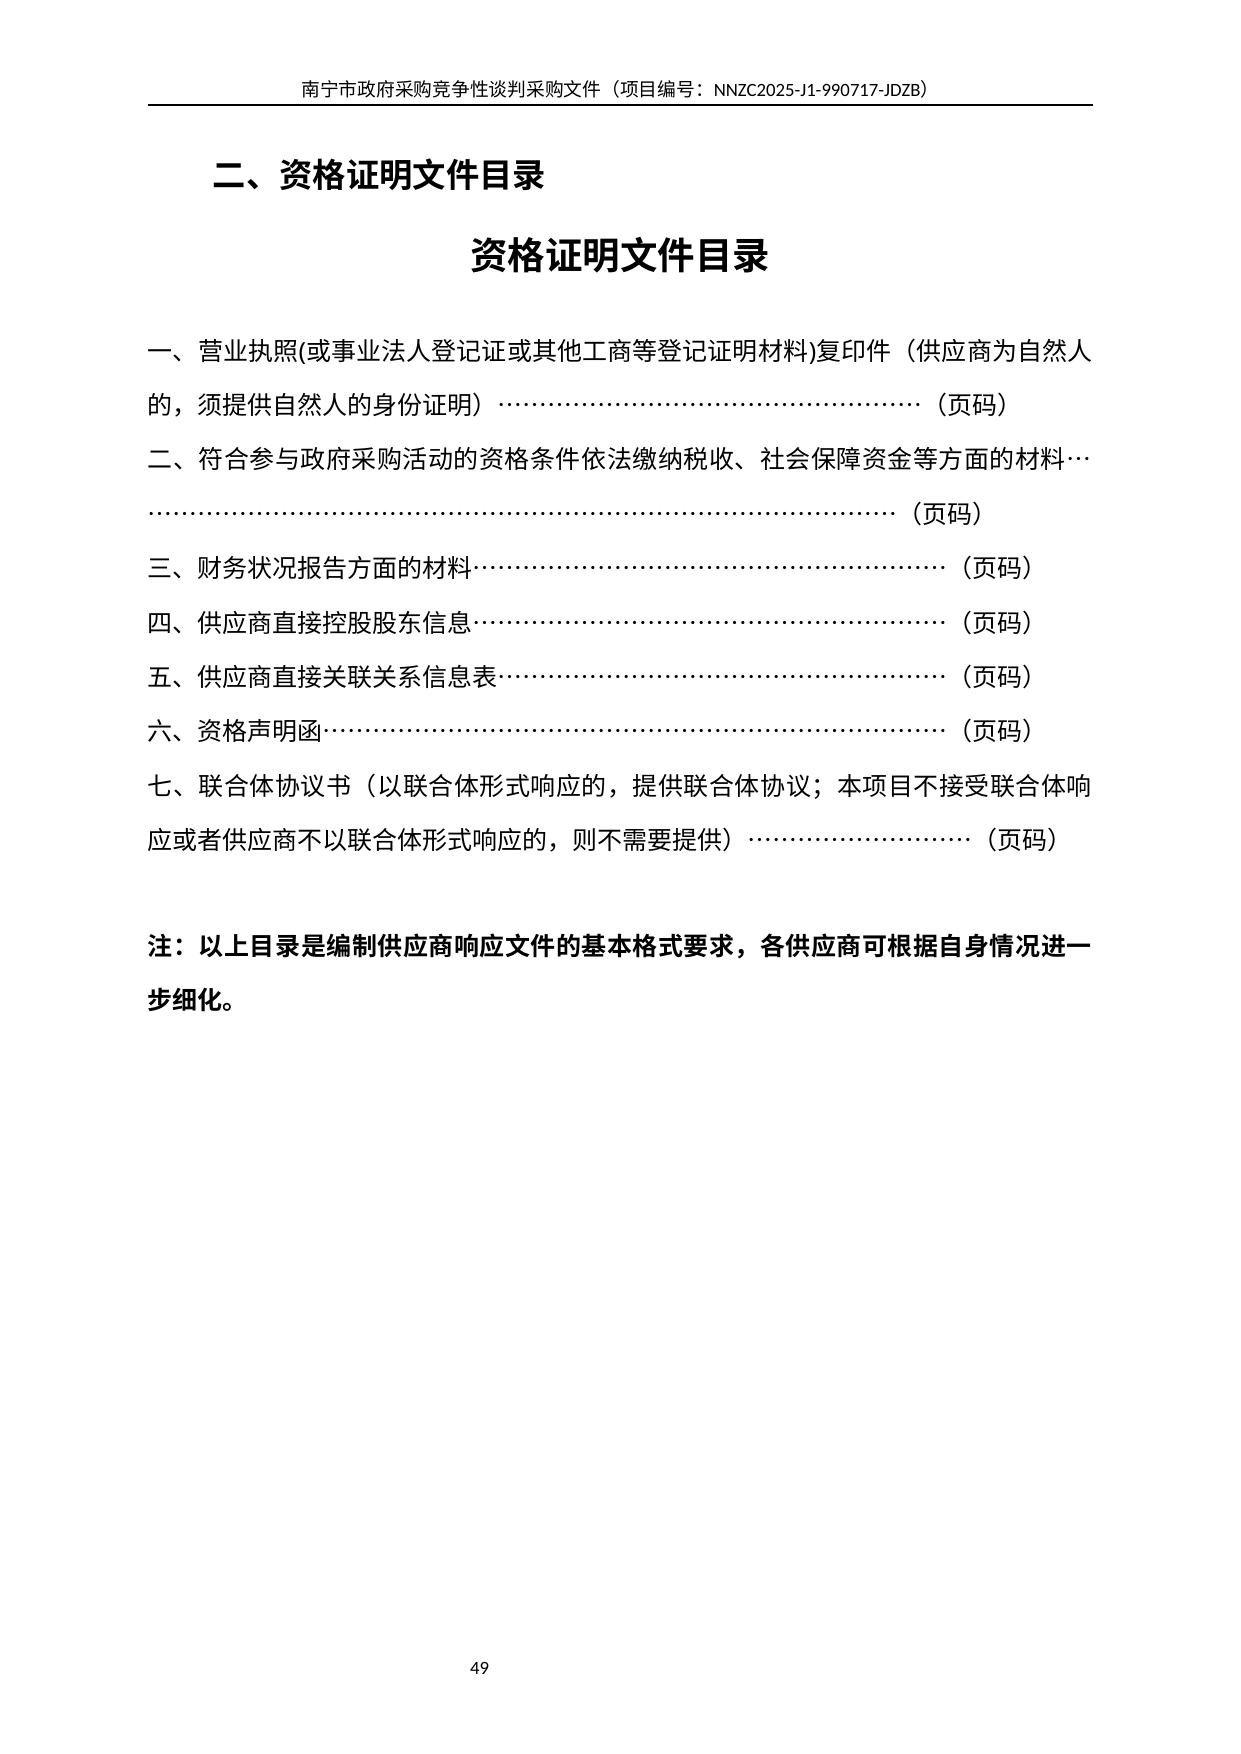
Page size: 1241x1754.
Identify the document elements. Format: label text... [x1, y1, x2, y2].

text 七、联合体协议书（以联合体形式响应的，提供联合体协议；本项目不接受联合体响应或者供应商不以联合体形式响应的，则不需要提供）………………………（页码） [148, 766, 1093, 857]
text 二、符合参与政府采购活动的资格条件依法缴纳税收、社会保障资金等方面的材料…………………………………………………………………………………（页码） [148, 440, 1093, 531]
text 资格证明文件目录 [148, 226, 1093, 280]
text 五、供应商直接关联关系信息表………………………………………………（页码） [148, 657, 1093, 694]
text 二、资格证明文件目录 [162, 148, 1093, 197]
text 六、资格声明函…………………………………………………………………（页码） [148, 712, 1093, 748]
text 三、财务状况报告方面的材料…………………………………………………（页码） [148, 549, 1093, 585]
text 注：以上目录是编制供应商响应文件的基本格式要求，各供应商可根据自身情况进一步细化。 [148, 926, 1093, 1017]
text 四、供应商直接控股股东信息…………………………………………………（页码） [148, 603, 1093, 639]
text 一、营业执照(或事业法人登记证或其他工商等登记证明材料)复印件（供应商为自然人的，须提供自然人的身份证明）……………………………………………（页码） [148, 331, 1093, 422]
